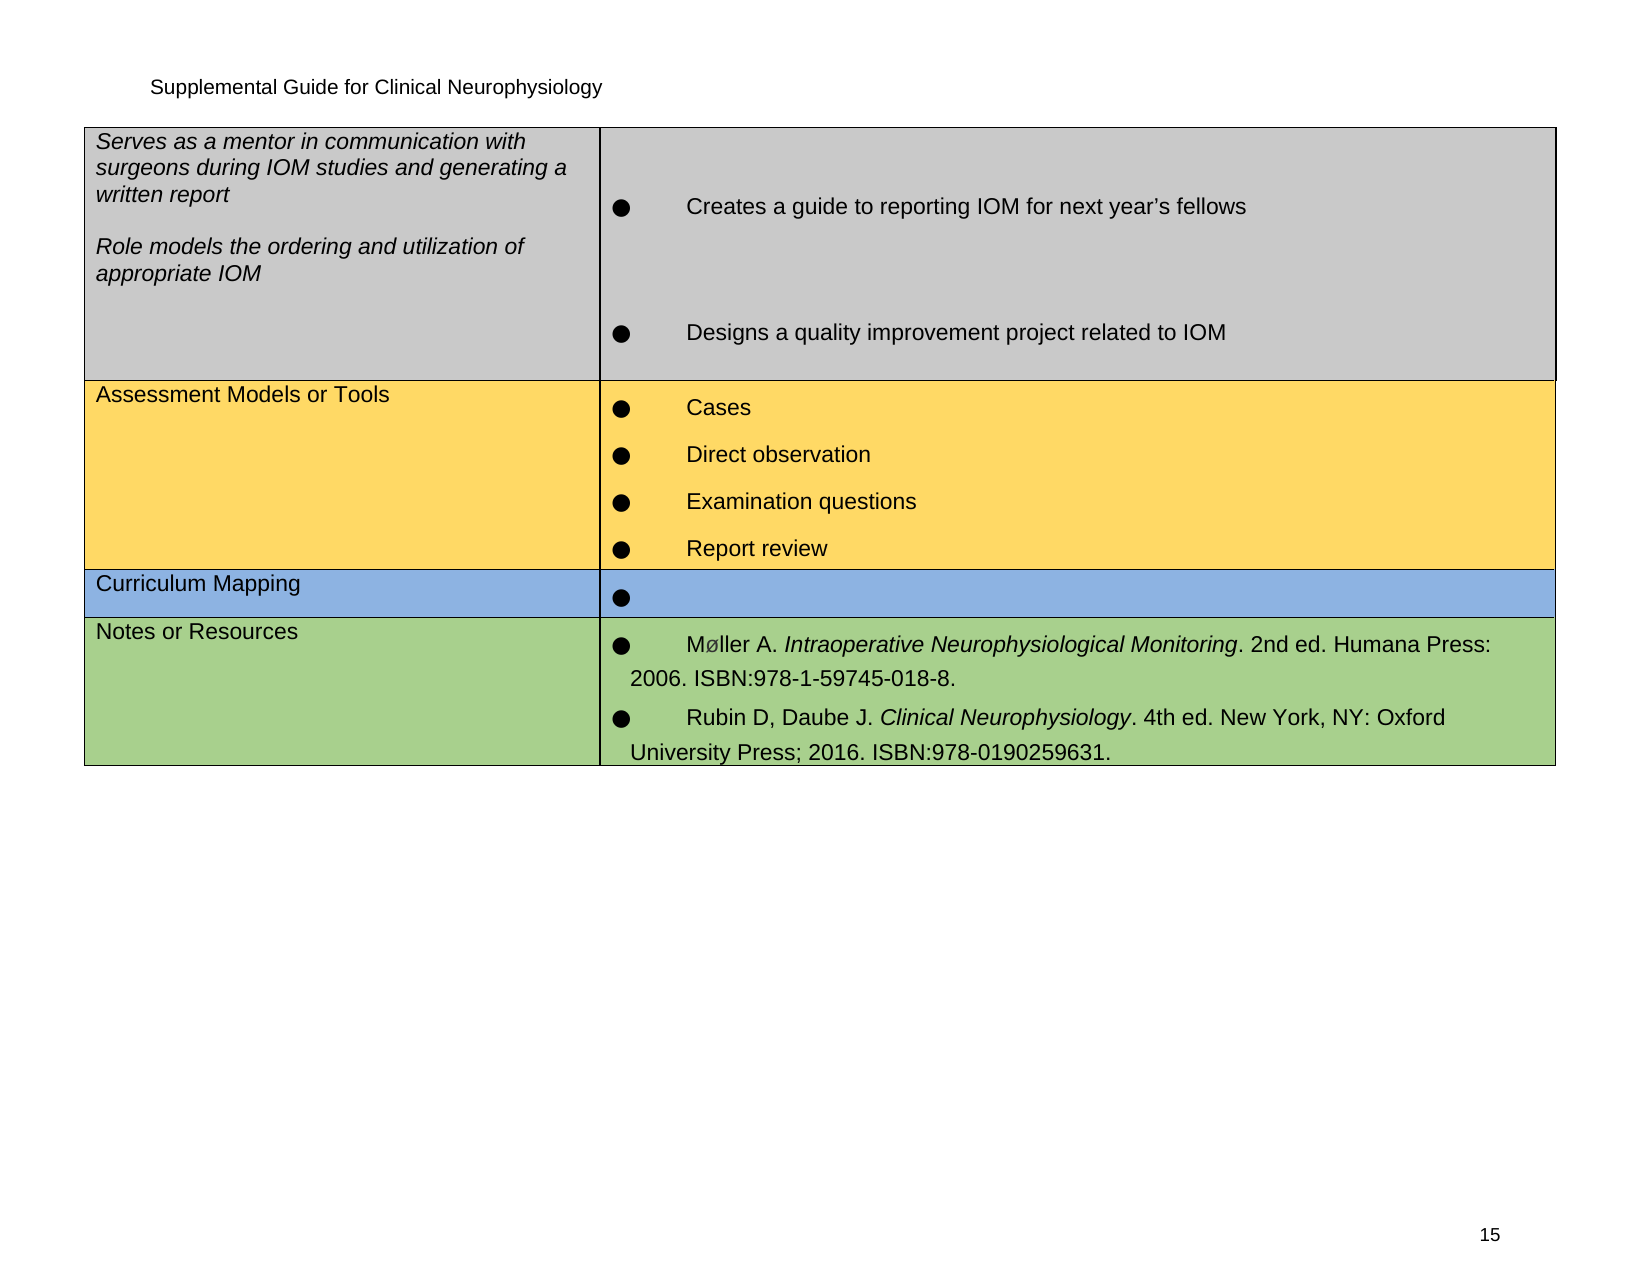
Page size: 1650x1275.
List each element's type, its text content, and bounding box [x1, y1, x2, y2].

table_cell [601, 128, 1555, 380]
table_cell [601, 569, 1555, 617]
table_cell Cases Direct observation Examination questions Report review [601, 380, 1555, 569]
table_cell Notes or Resources [85, 618, 599, 765]
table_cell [85, 128, 599, 380]
table_cell Curriculum Mapping [85, 570, 599, 617]
table_cell Assessment Models or Tools [85, 381, 599, 569]
table_cell Møller A. Intraoperative Neurophysiological Monitoring. 2nd ed. Humana Press: 2006. ISBN:978-1-59745-018-8. Rubin D, Daube J. Clinical Neurophysiology. 4th ed. New York, NY: Oxford University Press; 2016. ISBN:978-0190259631. [601, 617, 1555, 765]
